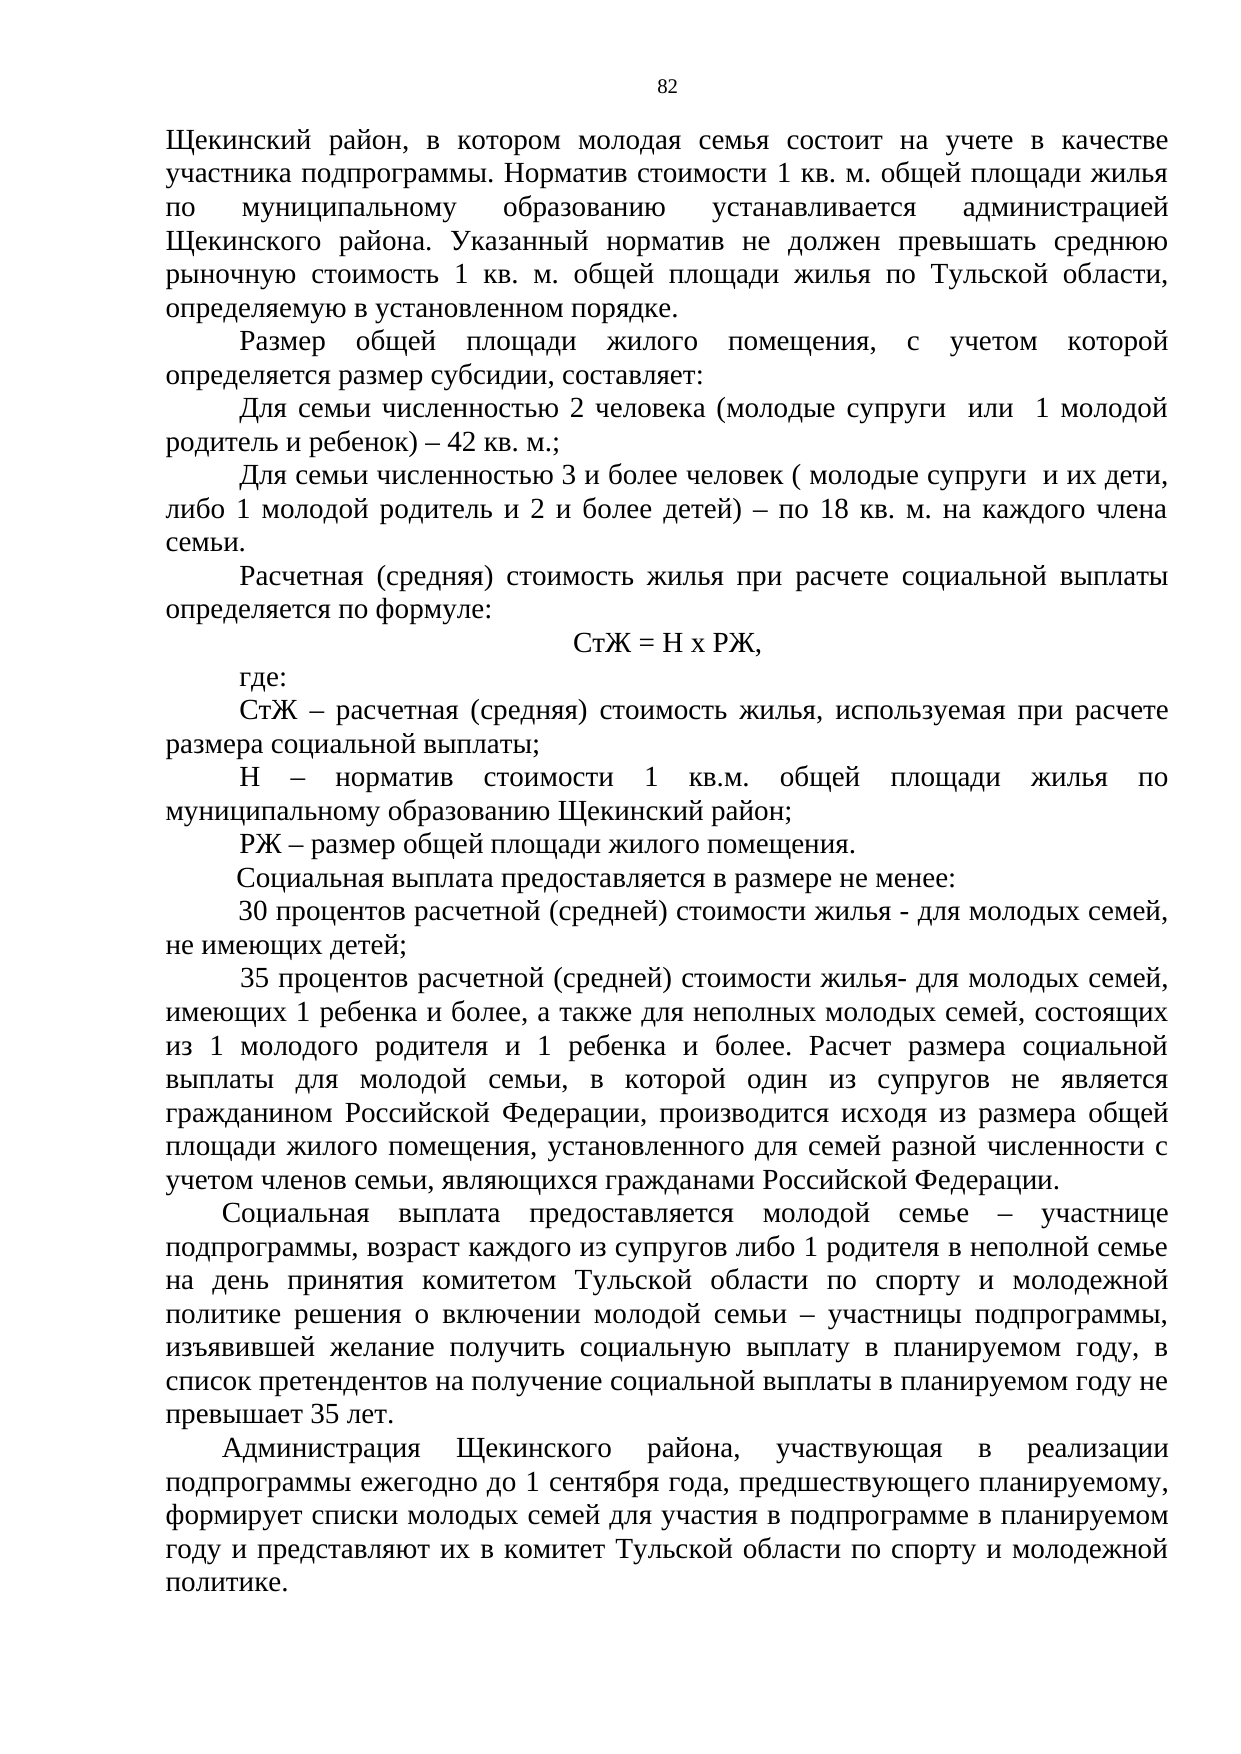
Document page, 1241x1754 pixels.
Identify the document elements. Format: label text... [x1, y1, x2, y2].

text Для семьи численностью 2 человека (молодые супруги или 1 молодой родитель и ребенок) – 42 кв. м.; [165, 390, 1169, 457]
text Социальная выплата предоставляется в размере не менее: [165, 860, 1169, 893]
text СтЖ – расчетная (средняя) стоимость жилья, используемая при расчете размера социальной выплаты; [165, 692, 1169, 759]
text СтЖ = Н х РЖ, [165, 625, 1169, 659]
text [165, 122, 1169, 323]
text 30 процентов расчетной (средней) стоимости жилья - для молодых семей, не имеющих детей; [165, 893, 1169, 961]
text Размер общей площади жилого помещения, с учетом которой определяется размер субсидии, составляет: [165, 323, 1169, 390]
text где: [165, 659, 1169, 692]
text Для семьи численностью 3 и более человек ( молодые супруги и их дети, либо 1 молодой родитель и 2 и более детей) – по 18 кв. м. на каждого члена семьи. [165, 457, 1169, 558]
text 35 процентов расчетной (средней) стоимости жилья- для молодых семей, имеющих 1 ребенка и более, а также для неполных молодых семей, состоящих из 1 молодого родителя и 1 ребенка и более. Расчет размера социальной выплаты для молодой семьи, в которой один из супругов не является гражданином Российской Федерации, производится исходя из размера общей площади жилого помещения, установленного для семей разной численности с учетом членов семьи, являющихся гражданами Российской Федерации. [165, 961, 1169, 1195]
text Администрация Щекинского района, участвующая в реализации подпрограммы ежегодно до 1 сентября года, предшествующего планируемому, формирует списки молодых семей для участия в подпрограмме в планируемом году и представляют их в комитет Тульской области по спорту и молодежной политике. [165, 1430, 1169, 1598]
text Н – норматив стоимости 1 кв.м. общей площади жилья по муниципальному образованию Щекинский район; [165, 759, 1169, 826]
text Расчетная (средняя) стоимость жилья при расчете социальной выплаты определяется по формуле: [165, 558, 1169, 625]
text Социальная выплата предоставляется молодой семье – участнице подпрограммы, возраст каждого из супругов либо 1 родителя в неполной семье на день принятия комитетом Тульской области по спорту и молодежной политике решения о включении молодой семьи – участницы подпрограммы, изъявившей желание получить социальную выплату в планируемом году, в список претендентов на получение социальной выплаты в планируемом году не превышает 35 лет. [165, 1195, 1169, 1430]
text РЖ – размер общей площади жилого помещения. [165, 826, 1169, 860]
